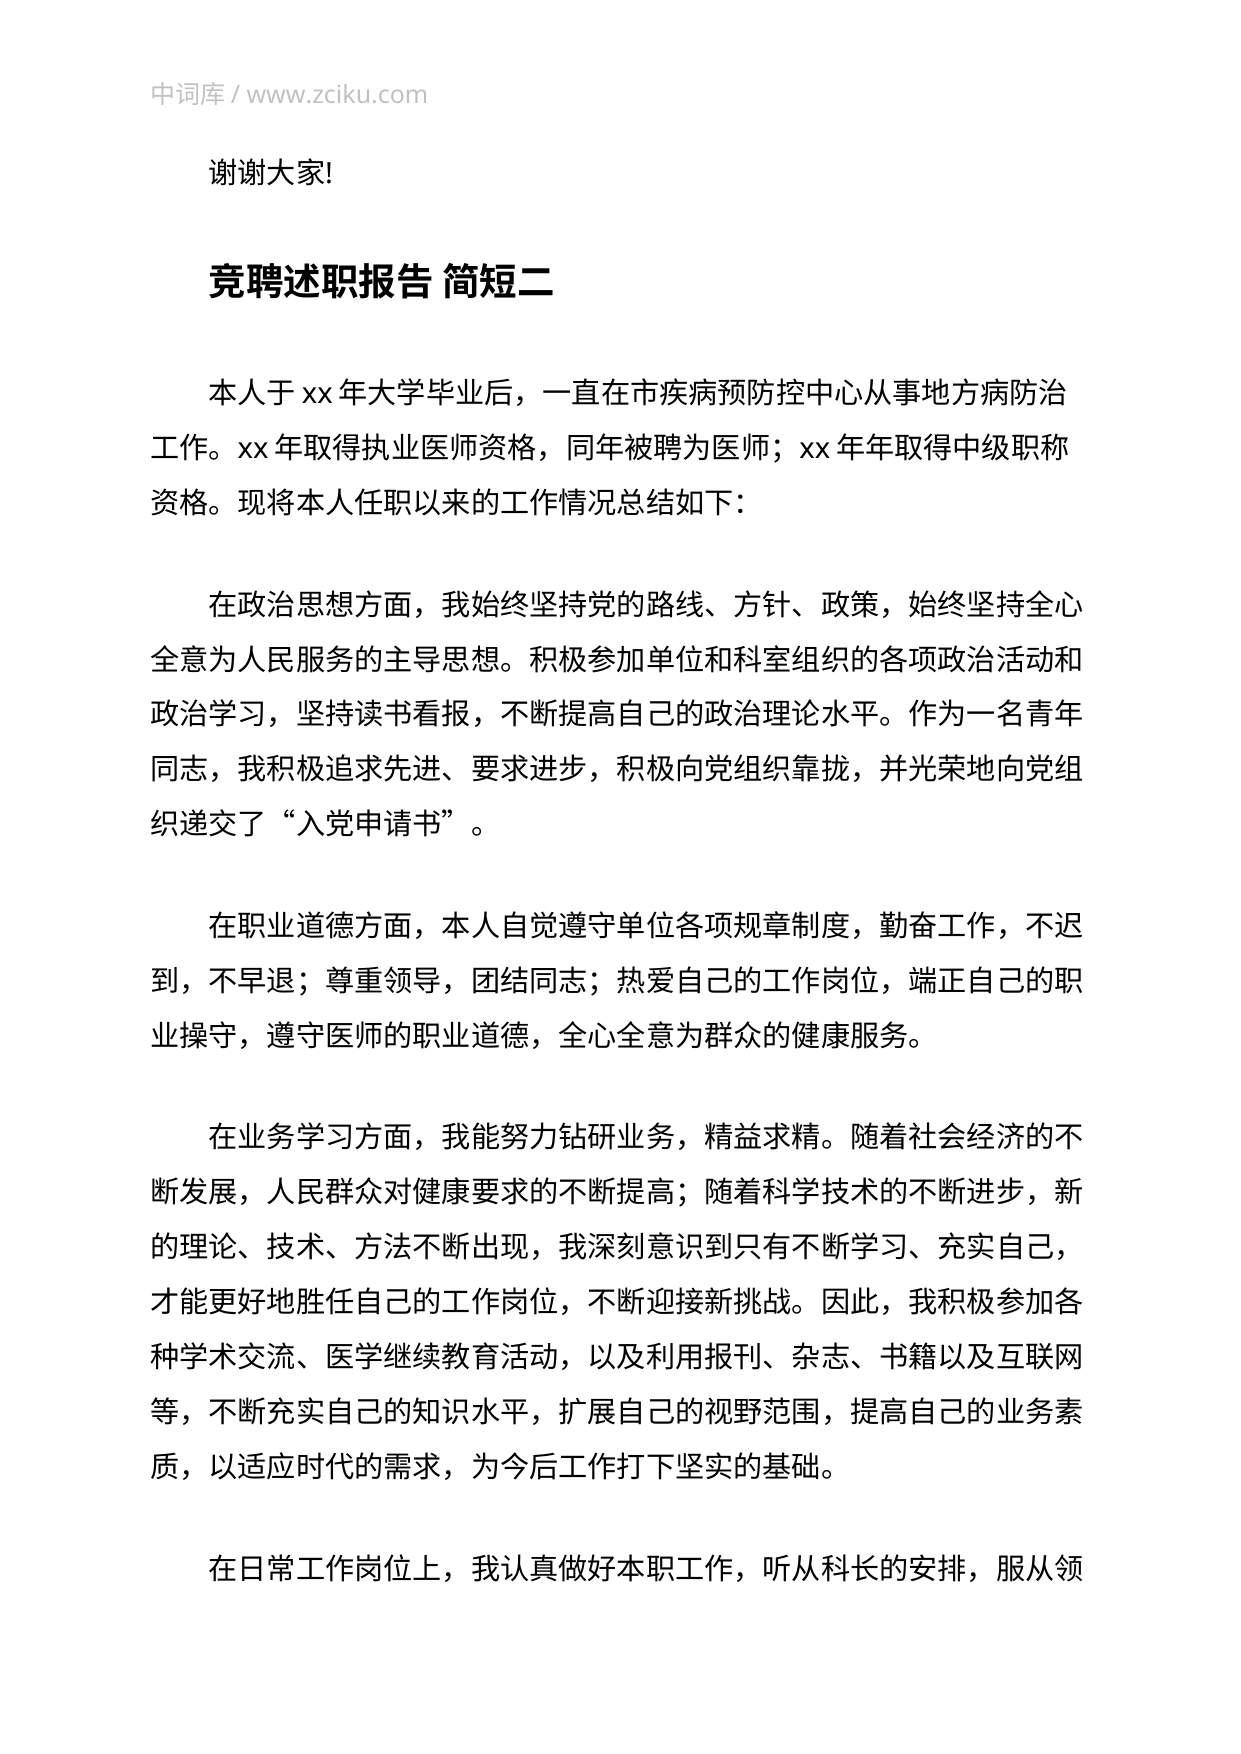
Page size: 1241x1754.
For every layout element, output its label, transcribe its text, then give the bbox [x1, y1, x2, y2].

text 在职业道德方面，本人自觉遵守单位各项规章制度，勤奋工作，不迟到，不早退；尊重领导，团结同志；热爱自己的工作岗位，端正自己的职业操守，遵守医师的职业道德，全心全意为群众的健康服务。 [150, 902, 1090, 1054]
text 竞聘述职报告 简短二 [150, 252, 1090, 306]
text 在政治思想方面，我始终坚持党的路线、方针、政策，始终坚持全心全意为人民服务的主导思想。积极参加单位和科室组织的各项政治活动和政治学习，坚持读书看报，不断提高自己的政治理论水平。作为一名青年同志，我积极追求先进、要求进步，积极向党组织靠拢，并光荣地向党组织递交了“入党申请书”。 [150, 581, 1090, 843]
text 本人于xx年大学毕业后，一直在市疾病预防控中心从事地方病防治工作。xx年取得执业医师资格，同年被聘为医师；xx年年取得中级职称资格。现将本人任职以来的工作情况总结如下： [150, 369, 1090, 522]
text 谢谢大家! [150, 150, 1090, 192]
text 在业务学习方面，我能努力钻研业务，精益求精。随着社会经济的不断发展，人民群众对健康要求的不断提高；随着科学技术的不断进步，新的理论、技术、方法不断出现，我深刻意识到只有不断学习、充实自己，才能更好地胜任自己的工作岗位，不断迎接新挑战。因此，我积极参加各种学术交流、医学继续教育活动，以及利用报刊、杂志、书籍以及互联网等，不断充实自己的知识水平，扩展自己的视野范围，提高自己的业务素质，以适应时代的需求，为今后工作打下坚实的基础。 [150, 1114, 1090, 1486]
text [150, 1545, 1090, 1587]
